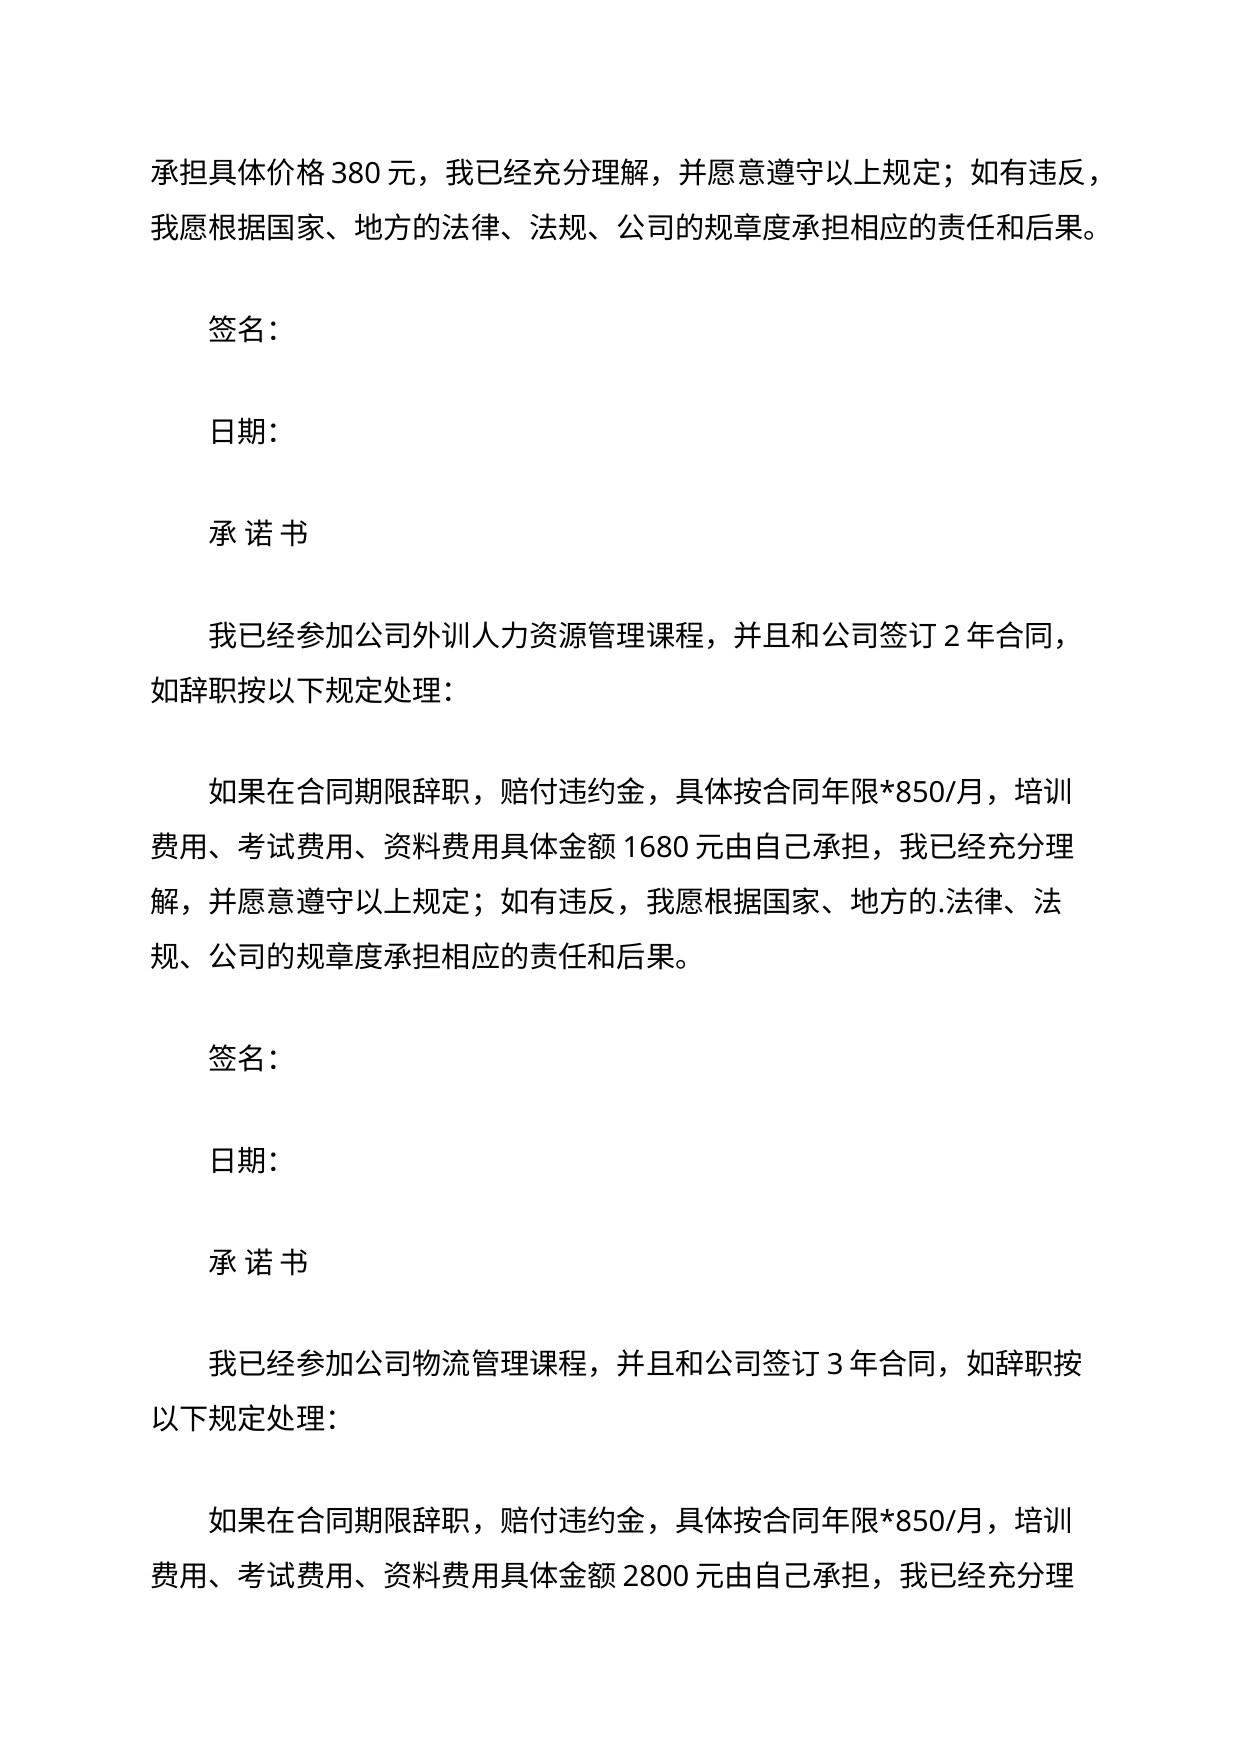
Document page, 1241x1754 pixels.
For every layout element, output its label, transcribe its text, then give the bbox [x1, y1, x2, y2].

text 如果在合同期限辞职，赔付违约金，具体按合同年限*850/月，培训费用、考试费用、资料费用具体金额1680元由自己承担，我已经充分理解，并愿意遵守以上规定；如有违反，我愿根据国家、地方的.法律、法规、公司的规章度承担相应的责任和后果。 [150, 769, 1090, 976]
text 我已经参加公司物流管理课程，并且和公司签订3年合同，如辞职按以下规定处理： [150, 1341, 1090, 1438]
text 我已经参加公司外训人力资源管理课程，并且和公司签订2年合同，如辞职按以下规定处理： [150, 612, 1090, 709]
text 签名： [150, 307, 1090, 349]
text 承 诺 书 [150, 510, 1090, 553]
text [150, 1498, 1090, 1595]
text 日期： [150, 408, 1090, 451]
text 签名： [150, 1036, 1090, 1078]
text 承 诺 书 [150, 1239, 1090, 1281]
text 日期： [150, 1137, 1090, 1180]
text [150, 150, 1090, 247]
